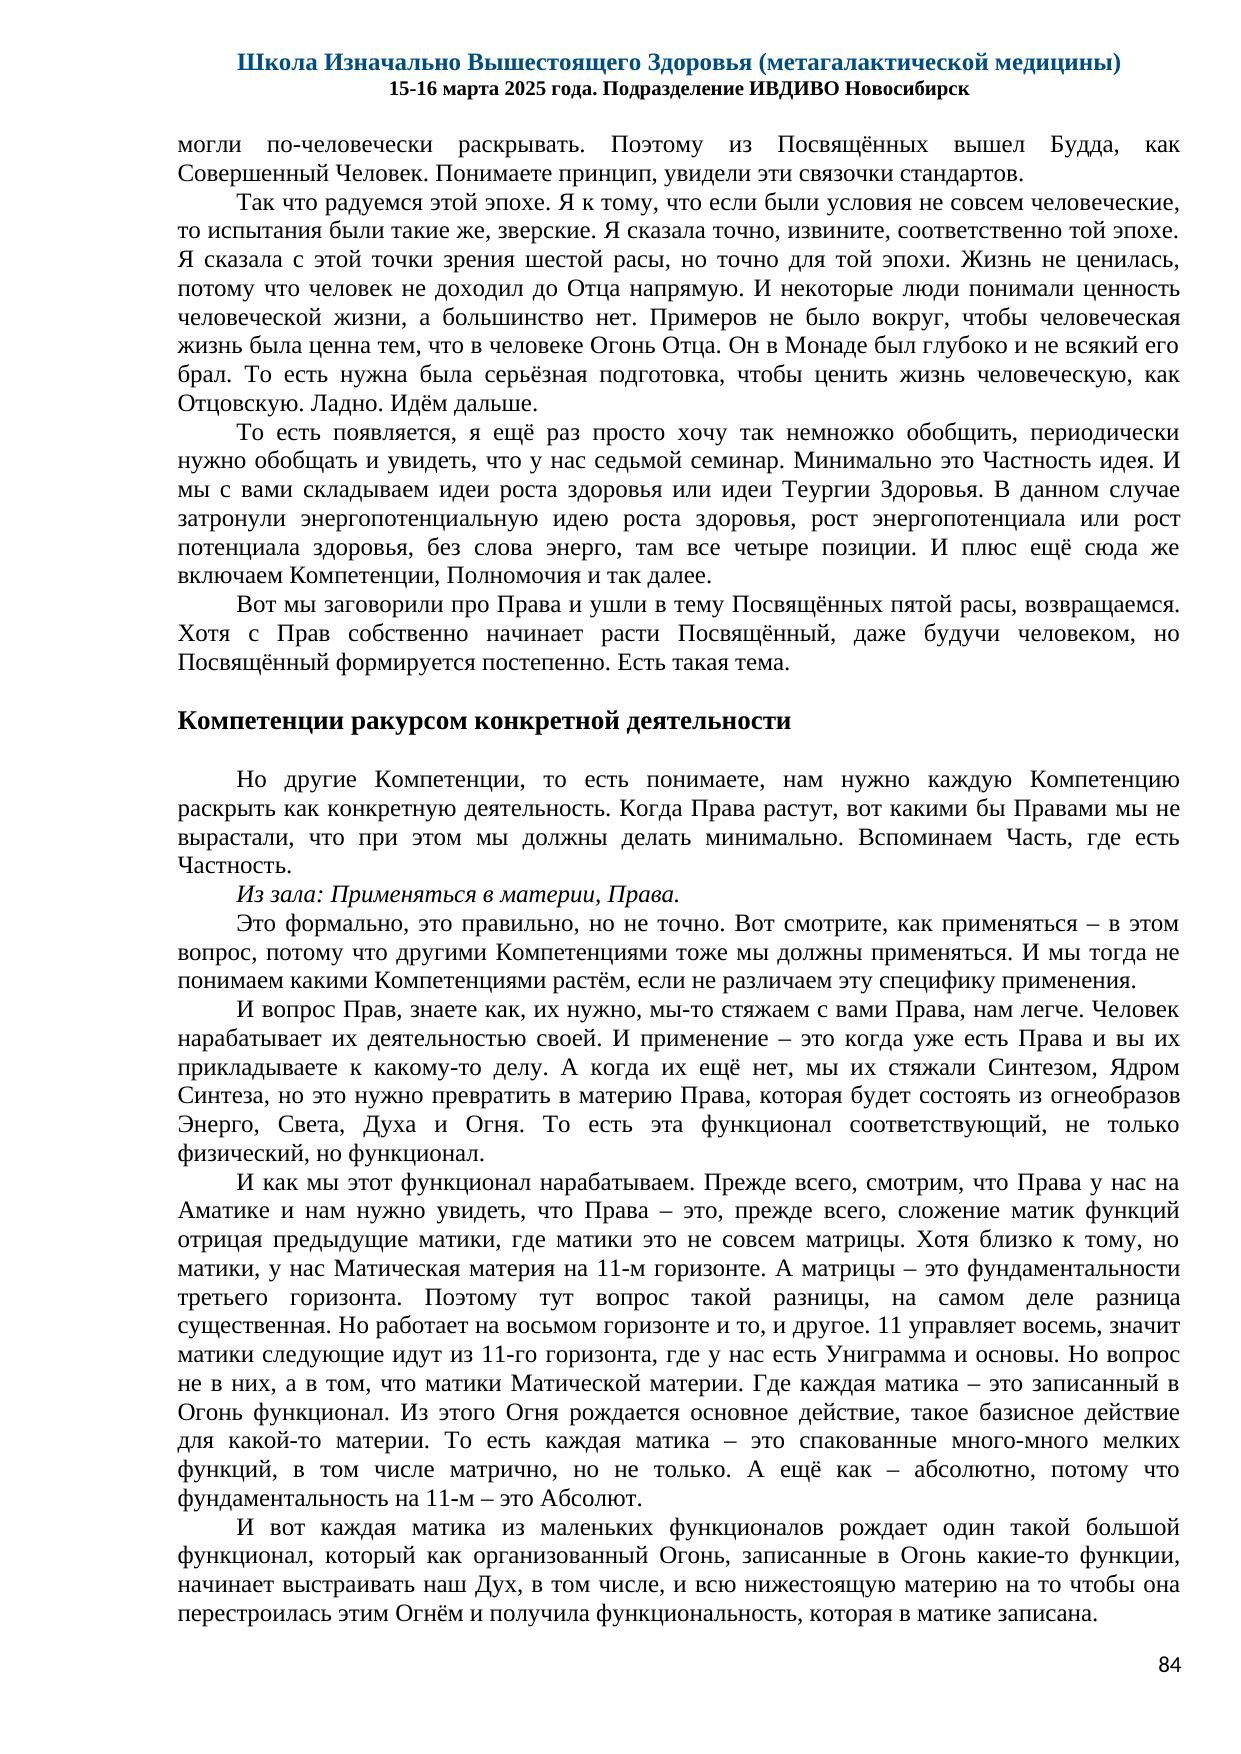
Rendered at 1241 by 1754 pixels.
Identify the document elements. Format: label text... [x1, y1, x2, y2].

text Вот мы заговорили про Права и ушли в тему Посвящённых пятой расы, возвращаемся. Хотя с Прав собственно начинает расти Посвящённый, даже будучи человеком, но Посвящённый формируется постепенно. Есть такая тема. [177, 589, 1181, 676]
text Но другие Компетенции, то есть понимаете, нам нужно каждую Компетенцию раскрыть как конкретную деятельность. Когда Права растут, вот какими бы Правами мы не вырастали, что при этом мы должны делать минимально. Вспоминаем Часть, где есть Частность. [177, 764, 1181, 879]
text То есть появляется, я ещё раз просто хочу так немножко обобщить, периодически нужно обобщать и увидеть, что у нас седьмой семинар. Минимально это Частность идея. И мы с вами складываем идеи роста здоровья или идеи Теургии Здоровья. В данном случае затронули энергопотенциальную идею роста здоровья, рост энергопотенциала или рост потенциала здоровья, без слова энерго, там все четыре позиции. И плюс ещё сюда же включаем Компетенции, Полномочия и так далее. [177, 417, 1181, 589]
text И вопрос Прав, знаете как, их нужно, мы-то стяжаем с вами Права, нам легче. Человек нарабатывает их деятельностью своей. И применение – это когда уже есть Права и вы их прикладываете к какому-то делу. А когда их ещё нет, мы их стяжали Синтезом, Ядром Синтеза, но это нужно превратить в материю Права, которая будет состоять из огнеобразов Энерго, Света, Духа и Огня. То есть эта функционал соответствующий, не только физический, но функционал. [177, 994, 1181, 1167]
text Это формально, это правильно, но не точно. Вот смотрите, как применяться – в этом вопрос, потому что другими Компетенциями тоже мы должны применяться. И мы тогда не понимаем какими Компетенциями растём, если не различаем эту специфику применения. [177, 908, 1181, 994]
subtitle Компетенции ракурсом конкретной деятельности [177, 704, 1181, 735]
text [177, 129, 1181, 187]
text И вот каждая матика из маленьких функционалов рождает один такой большой функционал, который как организованный Огонь, записанные в Огонь какие-то функции, начинает выстраивать наш Дух, в том числе, и всю нижестоящую материю на то чтобы она перестроилась этим Огнём и получила функциональность, которая в матике записана. [177, 1512, 1181, 1627]
text И как мы этот функционал нарабатываем. Прежде всего, смотрим, что Права у нас на Аматике и нам нужно увидеть, что Права – это, прежде всего, сложение матик функций отрицая предыдущие матики, где матики это не совсем матрицы. Хотя близко к тому, но матики, у нас Матическая материя на 11-м горизонте. А матрицы – это фундаментальности третьего горизонта. Поэтому тут вопрос такой разницы, на самом деле разница существенная. Но работает на восьмом горизонте и то, и другое. 11 управляет восемь, значит матики следующие идут из 11-го горизонта, где у нас есть Униграмма и основы. Но вопрос не в них, а в том, что матики Матической материи. Где каждая матика – это записанный в Огонь функционал. Из этого Огня рождается основное действие, такое базисное действие для какой-то материи. То есть каждая матика – это спакованные много-много мелких функций, в том числе матрично, но не только. А ещё как – абсолютно, потому что фундаментальность на 11-м – это Абсолют. [177, 1167, 1181, 1512]
text Из зала: Применяться в материи, Права. [177, 879, 1181, 908]
text Так что радуемся этой эпохе. Я к тому, что если были условия не совсем человеческие, то испытания были такие же, зверские. Я сказала точно, извините, соответственно той эпохе. Я сказала с этой точки зрения шестой расы, но точно для той эпохи. Жизнь не ценилась, потому что человек не доходил до Отца напрямую. И некоторые люди понимали ценность человеческой жизни, а большинство нет. Примеров не было вокруг, чтобы человеческая жизнь была ценна тем, что в человеке Огонь Отца. Он в Монаде был глубоко и не всякий его брал. То есть нужна была серьёзная подготовка, чтобы ценить жизнь человеческую, как Отцовскую. Ладно. Идём дальше. [177, 187, 1181, 417]
